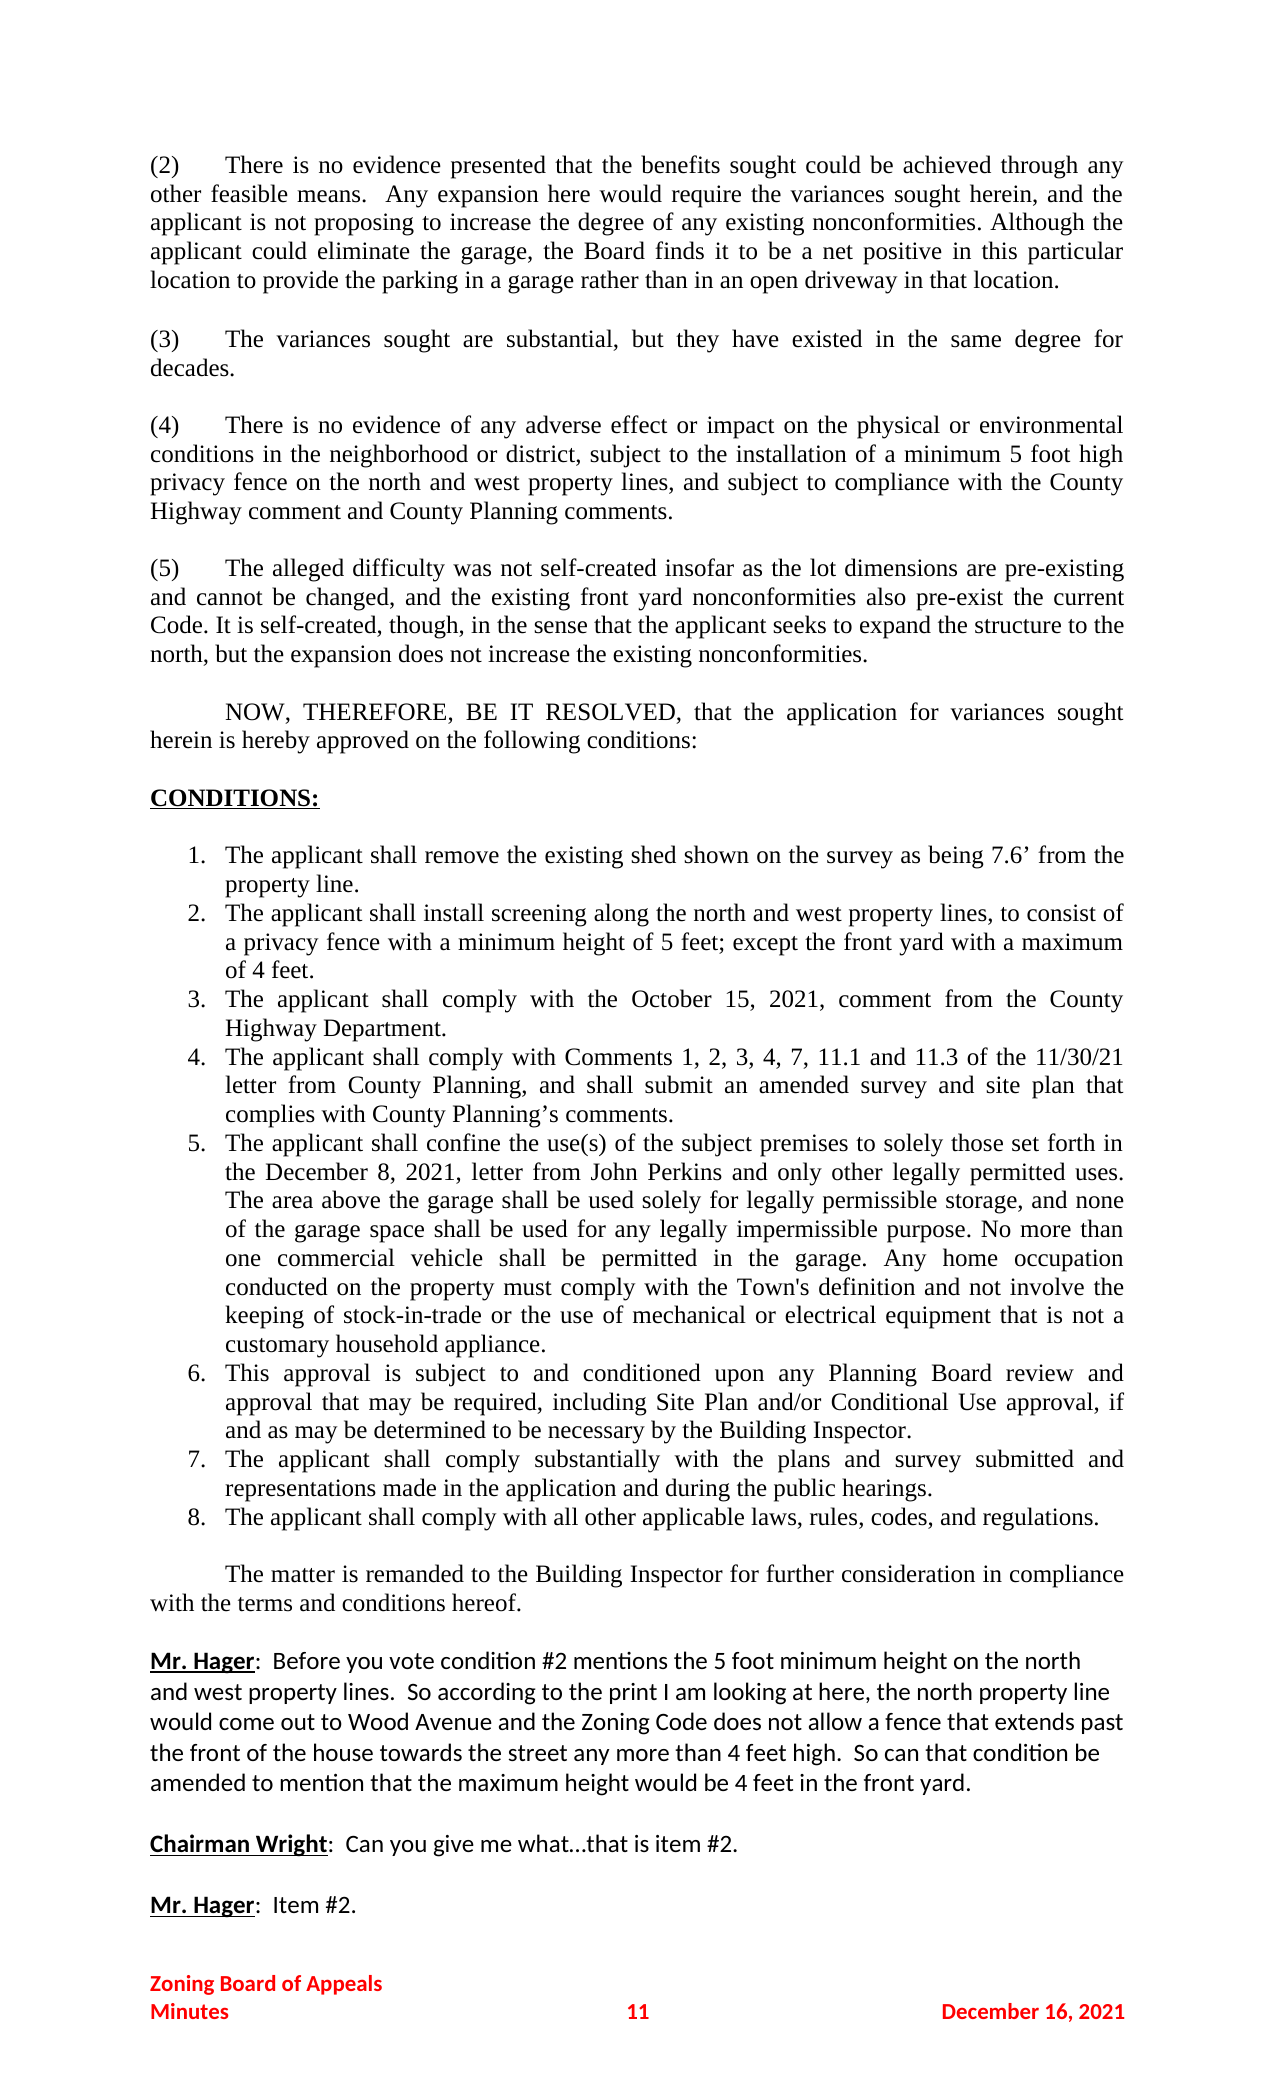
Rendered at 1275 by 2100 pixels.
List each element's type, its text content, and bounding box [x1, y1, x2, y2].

text CONDITIONS: [150, 783, 1125, 812]
text (3) The variances sought are substantial, but they have existed in the same degree for decades. [150, 324, 1125, 382]
list This approval is subject to and conditioned upon any Planning Board review and approval that may be required, including Site Plan and/or Conditional Use approval, if and as may be determined to be necessary by the Building Inspector. [187, 1358, 1125, 1444]
list The applicant shall install screening along the north and west property lines, to consist of a privacy fence with a minimum height of 5 feet; except the front yard with a maximum of 4 feet. [187, 898, 1125, 984]
text The matter is remanded to the Building Inspector for further consideration in compliance with the terms and conditions hereof. [150, 1559, 1125, 1617]
text (5) The alleged difficulty was not self-created insofar as the lot dimensions are pre-existing and cannot be changed, and the existing front yard nonconformities also pre-exist the current Code. It is self-created, though, in the sense that the applicant seeks to expand the structure to the north, but the expansion does not increase the existing nonconformities. [150, 553, 1125, 668]
text (4) There is no evidence of any adverse effect or impact on the physical or environmental conditions in the neighborhood or district, subject to the installation of a minimum 5 foot high privacy fence on the north and west property lines, and subject to compliance with the County Highway comment and County Planning comments. [150, 410, 1125, 525]
text Mr. Hager: Item #2. [150, 1890, 1125, 1920]
list The applicant shall remove the existing shed shown on the survey as being 7.6’ from the property line. [187, 841, 1125, 898]
text Mr. Hager: Before you vote condition #2 mentions the 5 foot minimum height on the north and west property lines. So according to the print I am looking at here, the north property line would come out to Wood Avenue and the Zoning Code does not allow a fence that extends past the front of the house towards the street any more than 4 feet high. So can that condition be amended to mention that the maximum height would be 4 feet in the front yard. [150, 1646, 1125, 1798]
text Chairman Wright: Can you give me what…that is item #2. [150, 1829, 1125, 1859]
list The applicant shall comply with all other applicable laws, rules, codes, and regulations. [187, 1502, 1125, 1531]
text (2) There is no evidence presented that the benefits sought could be achieved through any other feasible means. Any expansion here would require the variances sought herein, and the applicant is not proposing to increase the degree of any existing nonconformities. Although the applicant could eliminate the garage, the Board finds it to be a net positive in this particular location to provide the parking in a garage rather than in an open driveway in that location. [150, 150, 1125, 294]
text NOW, THEREFORE, BE IT RESOLVED, that the application for variances sought herein is hereby approved on the following conditions: [150, 697, 1125, 754]
list The applicant shall comply with Comments 1, 2, 3, 4, 7, 11.1 and 11.3 of the 11/30/21 letter from County Planning, and shall submit an amended survey and site plan that complies with County Planning’s comments. [187, 1042, 1125, 1128]
list The applicant shall confine the use(s) of the subject premises to solely those set forth in the December 8, 2021, letter from John Perkins and only other legally permitted uses. The area above the garage shall be used solely for legally permissible storage, and none of the garage space shall be used for any legally impermissible purpose. No more than one commercial vehicle shall be permitted in the garage. Any home occupation conducted on the property must comply with the Town's definition and not involve the keeping of stock-in-trade or the use of mechanical or electrical equipment that is not a customary household appliance. [187, 1128, 1125, 1358]
list The applicant shall comply with the October 15, 2021, comment from the County Highway Department. [187, 984, 1125, 1042]
list The applicant shall comply substantially with the plans and survey submitted and representations made in the application and during the public hearings. [187, 1444, 1125, 1502]
